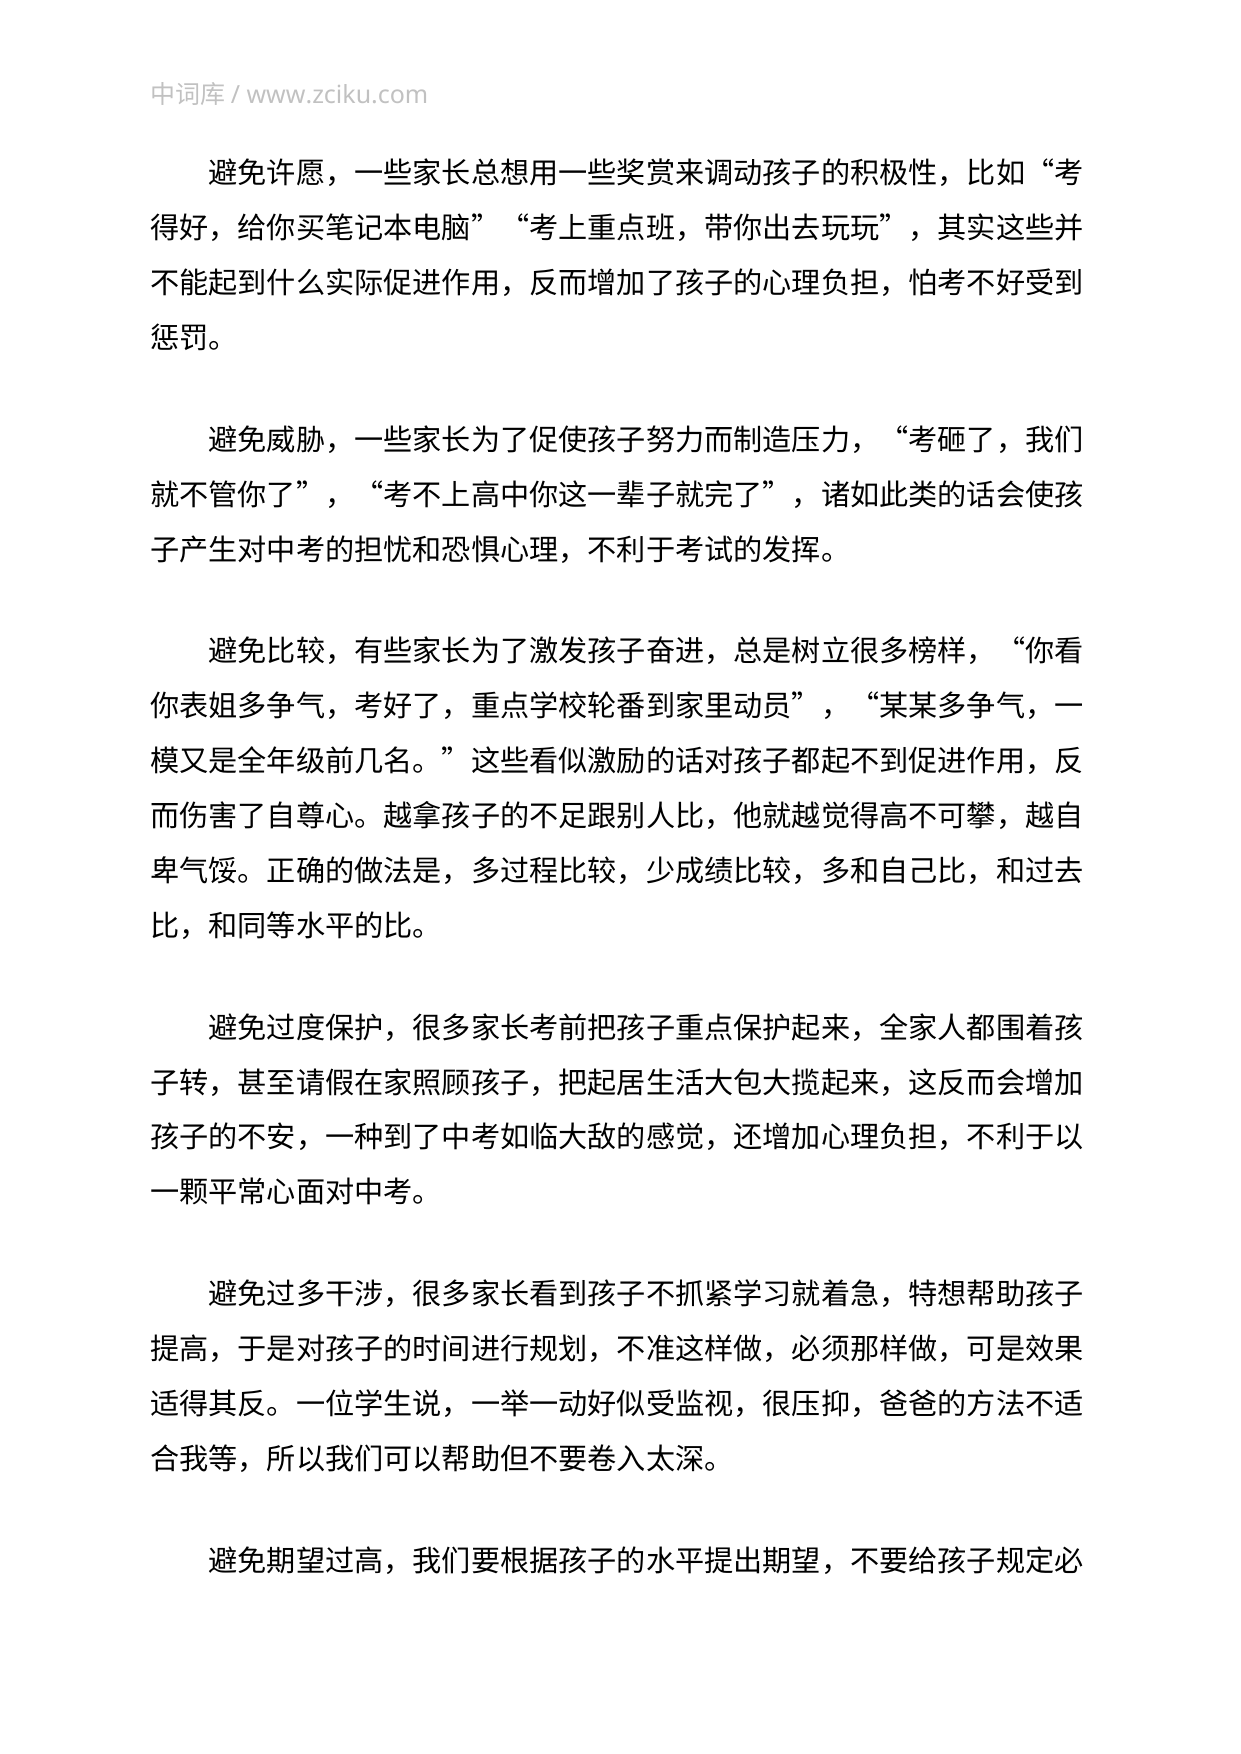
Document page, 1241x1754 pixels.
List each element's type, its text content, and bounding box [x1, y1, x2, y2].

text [150, 1537, 1090, 1579]
text 避免威胁，一些家长为了促使孩子努力而制造压力，“考砸了，我们就不管你了”，“考不上高中你这一辈子就完了”，诸如此类的话会使孩子产生对中考的担忧和恐惧心理，不利于考试的发挥。 [150, 416, 1090, 568]
text 避免许愿，一些家长总想用一些奖赏来调动孩子的积极性，比如“考得好，给你买笔记本电脑”“考上重点班，带你出去玩玩”，其实这些并不能起到什么实际促进作用，反而增加了孩子的心理负担，怕考不好受到惩罚。 [150, 150, 1090, 357]
text 避免过度保护，很多家长考前把孩子重点保护起来，全家人都围着孩子转，甚至请假在家照顾孩子，把起居生活大包大揽起来，这反而会增加孩子的不安，一种到了中考如临大敌的感觉，还增加心理负担，不利于以一颗平常心面对中考。 [150, 1004, 1090, 1211]
text 避免过多干涉，很多家长看到孩子不抓紧学习就着急，特想帮助孩子提高，于是对孩子的时间进行规划，不准这样做，必须那样做，可是效果适得其反。一位学生说，一举一动好似受监视，很压抑，爸爸的方法不适合我等，所以我们可以帮助但不要卷入太深。 [150, 1271, 1090, 1478]
text 避免比较，有些家长为了激发孩子奋进，总是树立很多榜样，“你看你表姐多争气，考好了，重点学校轮番到家里动员”，“某某多争气，一模又是全年级前几名。”这些看似激励的话对孩子都起不到促进作用，反而伤害了自尊心。越拿孩子的不足跟别人比，他就越觉得高不可攀，越自卑气馁。正确的做法是，多过程比较，少成绩比较，多和自己比，和过去比，和同等水平的比。 [150, 628, 1090, 945]
